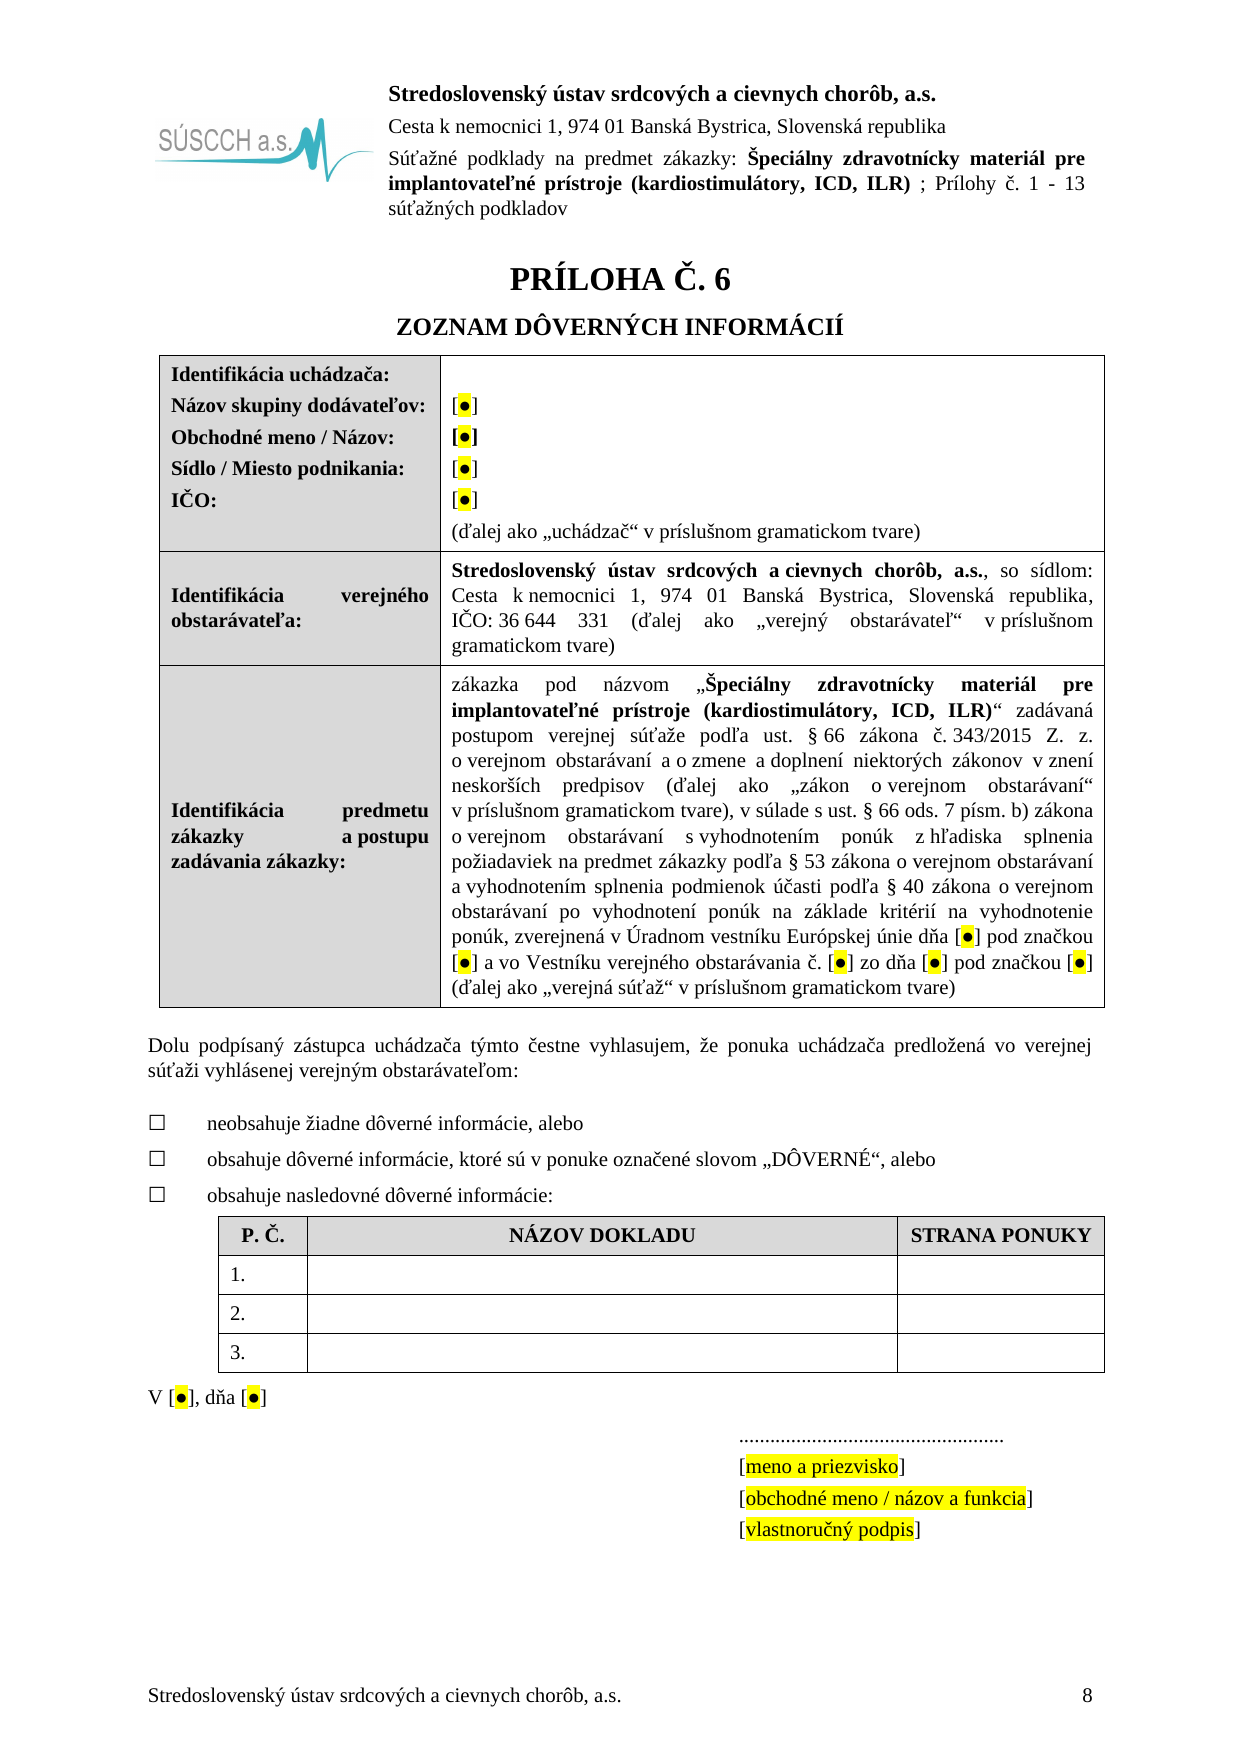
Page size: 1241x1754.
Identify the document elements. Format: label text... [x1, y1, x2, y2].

table_cell zákazka pod názvom „Špeciálny zdravotnícky materiál pre implantovateľné prístroje (kardiostimulátory, ICD, ILR)“ zadávaná postupom verejnej súťaže podľa ust. § 66 zákona č. 343/2015 Z. z. o verejnom obstarávaní a o zmene a doplnení niektorých zákonov v znení neskorších predpisov (ďalej ako „zákon o verejnom obstarávaní“ v príslušnom gramatickom tvare), v súlade s ust. § 66 ods. 7 písm. b) zákona o verejnom obstarávaní s vyhodnotením ponúk z hľadiska splnenia požiadaviek na predmet zákazky podľa § 53 zákona o verejnom obstarávaní a vyhodnotením splnenia podmienok účasti podľa § 40 zákona o verejnom obstarávaní po vyhodnotení ponúk na základe kritérií na vyhodnotenie ponúk, zverejnená v Úradnom vestníku Európskej únie dňa [●] pod značkou [●] a vo Vestníku verejného obstarávania č. [●] zo dňa [●] pod značkou [●] (ďalej ako „verejná súťaž“ v príslušnom gramatickom tvare) [441, 666, 1104, 1007]
text Dolu podpísaný zástupca uchádzača týmto čestne vyhlasujem, že ponuka uchádzača predložená vo verejnej súťaži vyhlásenej verejným obstarávateľom: [148, 1033, 1092, 1082]
table_cell 1. [219, 1256, 307, 1294]
table_cell [898, 1334, 1104, 1372]
table_cell 3. [219, 1334, 307, 1372]
table_cell [898, 1295, 1104, 1333]
subtitle PRÍLOHA Č. 6 [148, 259, 1092, 297]
text [vlastnoručný podpis] [148, 1517, 746, 1541]
text [meno a priezvisko] [898, 1454, 1092, 1478]
table_header P. Č. [219, 1217, 307, 1255]
text [obchodné meno / názov a funkcia] [148, 1486, 746, 1510]
table_cell 2. [219, 1295, 307, 1333]
subtitle ZOZNAM DÔVERNÝCH INFORMÁCIÍ [148, 312, 1092, 341]
text V [●], dňa [●] [260, 1385, 1092, 1409]
table_cell Identifikácia predmetu zákazky a postupu zadávania zákazky: [160, 666, 440, 1007]
text [meno a priezvisko] [148, 1454, 746, 1478]
text ................................................... [148, 1423, 1092, 1447]
text obsahuje nasledovné dôverné informácie: [148, 1180, 1092, 1208]
table_cell Identifikácia verejného obstarávateľa: [160, 552, 440, 665]
table_cell [308, 1295, 897, 1333]
text neobsahuje žiadne dôverné informácie, alebo [148, 1108, 1092, 1136]
picture [155, 118, 374, 182]
table_cell Stredoslovenský ústav srdcových a cievnych chorôb, a.s., so sídlom: Cesta k nemocnici 1, 974 01 Banská Bystrica, Slovenská republika, IČO: 36 644 331 (ďalej ako „verejný obstarávateľ“ v príslušnom gramatickom tvare) [441, 552, 1104, 665]
text obsahuje dôverné informácie, ktoré sú v ponuke označené slovom „DÔVERNÉ“, alebo [148, 1144, 1092, 1172]
text [vlastnoručný podpis] [914, 1517, 1092, 1541]
table_cell [308, 1334, 897, 1372]
table_header STRANA PONUKY [898, 1217, 1104, 1255]
table_header Identifikácia uchádzača: Názov skupiny dodávateľov: Obchodné meno / Názov: Sídlo / Miesto podnikania: IČO: [160, 356, 440, 551]
table_header NÁZOV DOKLADU [308, 1217, 897, 1255]
text V [●], dňa [●] [188, 1385, 247, 1409]
table_cell [308, 1256, 897, 1294]
table_cell [898, 1256, 1104, 1294]
table_header [●] [●] [●] [●] (ďalej ako „uchádzač“ v príslušnom gramatickom tvare) [441, 356, 1104, 551]
